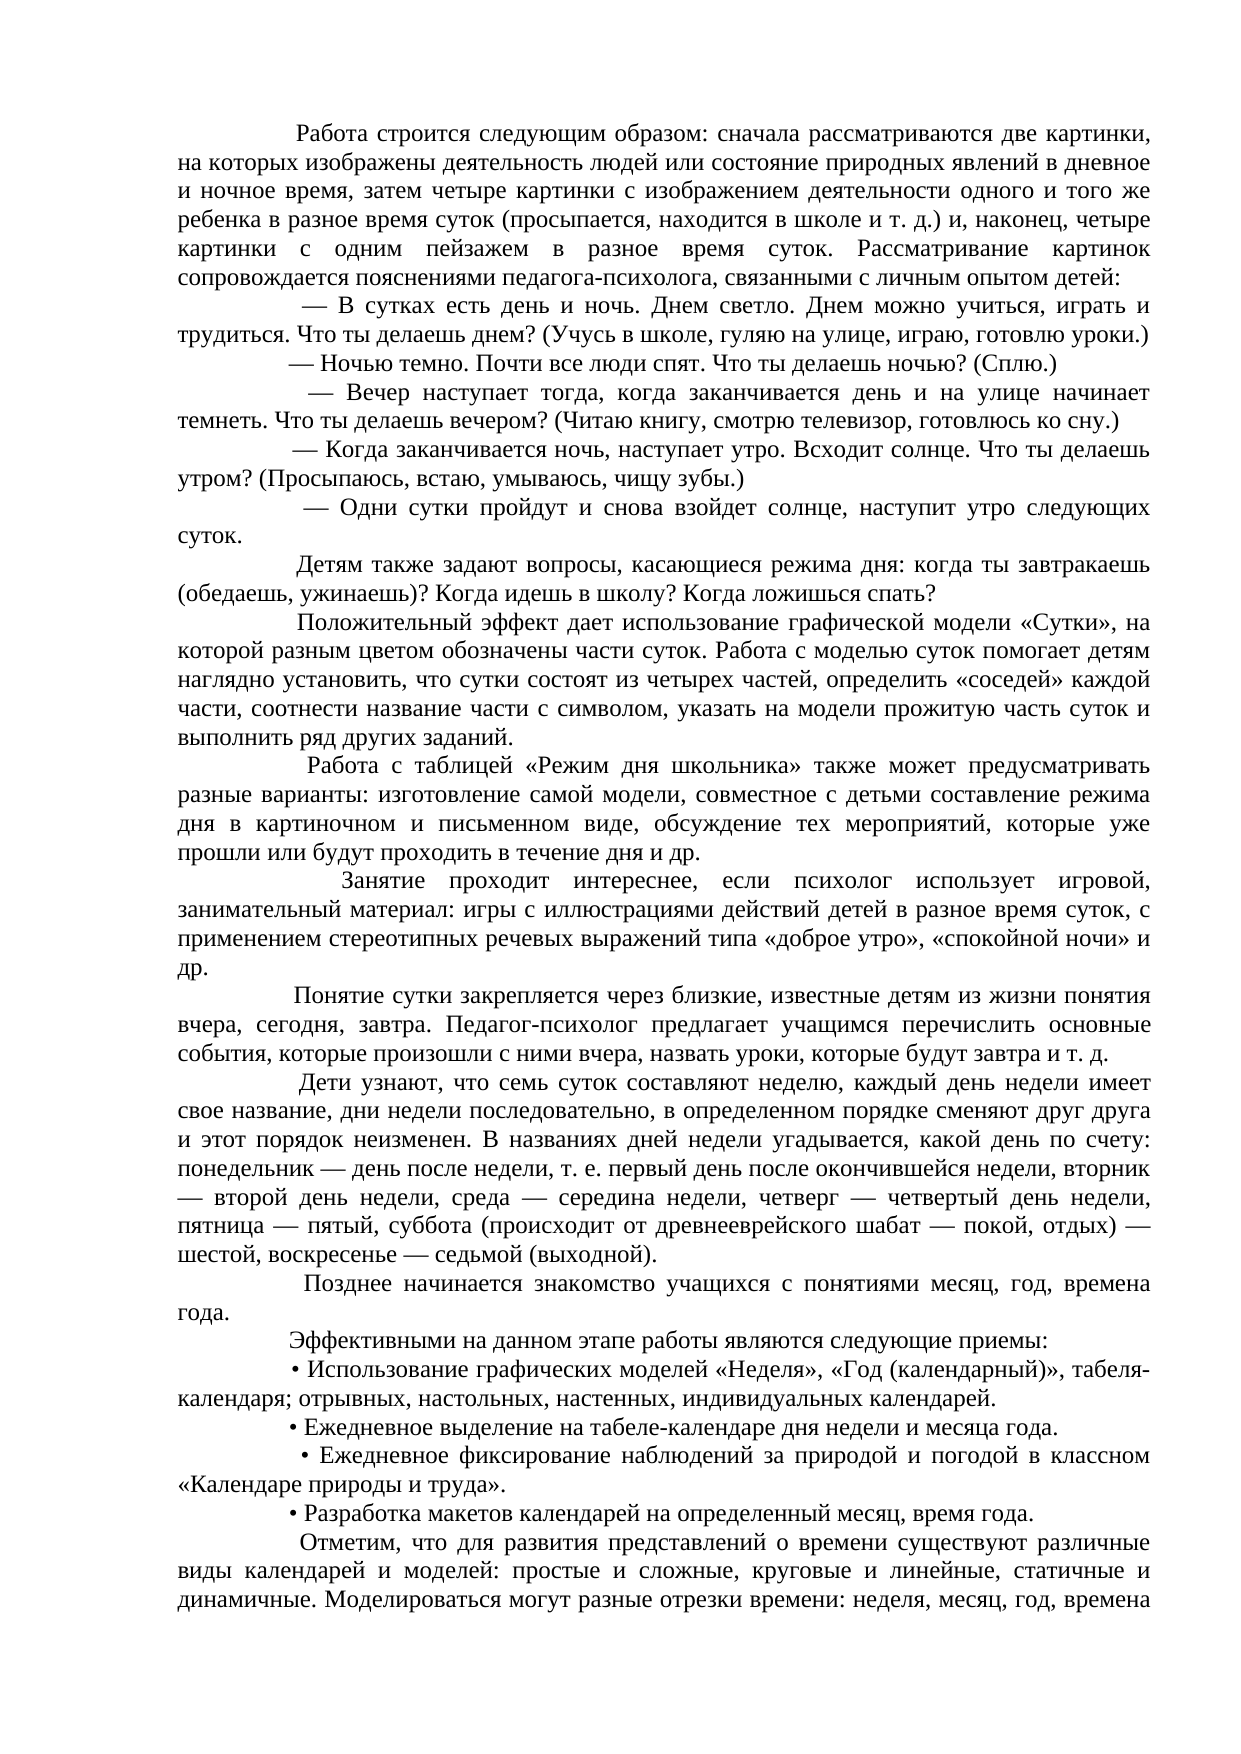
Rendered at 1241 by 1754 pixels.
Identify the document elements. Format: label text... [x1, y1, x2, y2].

text • Ежедневное выделение на табеле-календаре дня недели и месяца года. [177, 1412, 1152, 1441]
text • Разработка макетов календарей на определенный месяц, время года. [177, 1498, 1152, 1527]
text Понятие сутки закрепляется через близкие, известные детям из жизни понятия вчера, сегодня, завтра. Педагог-психолог предлагает учащимся перечислить основные события, которые произошли с ними вчера, назвать уроки, которые будут завтра и т. д. [177, 981, 1152, 1067]
text Дети узнают, что семь суток составляют неделю, каждый день недели имеет свое название, дни недели последовательно, в определенном порядке сменяют друг друга и этот порядок неизменен. В названиях дней недели угадывается, какой день по счету: понедельник — день после недели, т. е. первый день после окончившейся недели, вторник — второй день недели, среда — середина недели, четверг — четвертый день недели, пятница — пятый, суббота (происходит от древнееврейского шабат — покой, отдых) — шестой, воскресенье — седьмой (выходной). [177, 1067, 1152, 1268]
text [177, 1527, 1152, 1613]
text Позднее начинается знакомство учащихся с понятиями месяц, год, времена года. [177, 1268, 1152, 1326]
text Работа строится следующим образом: сначала рассматриваются две картинки, на которых изображены деятельность людей или состояние природных явлений в дневное и ночное время, затем четыре картинки с изображением деятельности одного и того же ребенка в разное время суток (просыпается, находится в школе и т. д.) и, наконец, четыре картинки с одним пейзажем в разное время суток. Рассматривание картинок сопровождается пояснениями педагога-психолога, связанными с личным опытом детей: [177, 118, 1152, 291]
text — Ночью темно. Почти все люди спят. Что ты делаешь ночью? (Сплю.) [177, 348, 1152, 377]
text — Вечер наступает тогда, когда заканчивается день и на улице начинает темнеть. Что ты делаешь вечером? (Читаю книгу, смотрю телевизор, готовлюсь ко сну.) [177, 377, 1152, 434]
text Занятие проходит интереснее, если психолог использует игровой, занимательный материал: игры с иллюстрациями действий детей в разное время суток, с применением стереотипных речевых выражений типа «доброе утро», «спокойной ночи» и др. [177, 866, 1152, 981]
text — Когда заканчивается ночь, наступает утро. Всходит солнце. Что ты делаешь утром? (Просыпаюсь, встаю, умываюсь, чищу зубы.) [177, 434, 1152, 492]
text • Использование графических моделей «Неделя», «Год (календарный)», табеля-календаря; отрывных, настольных, настенных, индивидуальных календарей. [177, 1354, 1152, 1412]
text Эффективными на данном этапе работы являются следующие приемы: [177, 1326, 1152, 1354]
text — В сутках есть день и ночь. Днем светло. Днем можно учиться, играть и трудиться. Что ты делаешь днем? (Учусь в школе, гуляю на улице, играю, готовлю уроки.) [177, 291, 1152, 348]
text Положительный эффект дает использование графической модели «Сутки», на которой разным цветом обозначены части суток. Работа с моделью суток помогает детям наглядно установить, что сутки состоят из четырех частей, определить «соседей» каждой части, соотнести название части с символом, указать на модели прожитую часть суток и выполнить ряд других заданий. [177, 607, 1152, 751]
text • Ежедневное фиксирование наблюдений за природой и погодой в классном «Календаре природы и труда». [177, 1441, 1152, 1498]
text — Одни сутки пройдут и снова взойдет солнце, наступит утро следующих суток. [177, 492, 1152, 549]
text Работа с таблицей «Режим дня школьника» также может предусматривать разные варианты: изготовление самой модели, совместное с детьми составление режима дня в картиночном и письменном виде, обсуждение тех мероприятий, которые уже прошли или будут проходить в течение дня и др. [177, 751, 1152, 866]
text Детям также задают вопросы, касающиеся режима дня: когда ты завтракаешь (обедаешь, ужинаешь)? Когда идешь в школу? Когда ложишься спать? [177, 549, 1152, 607]
